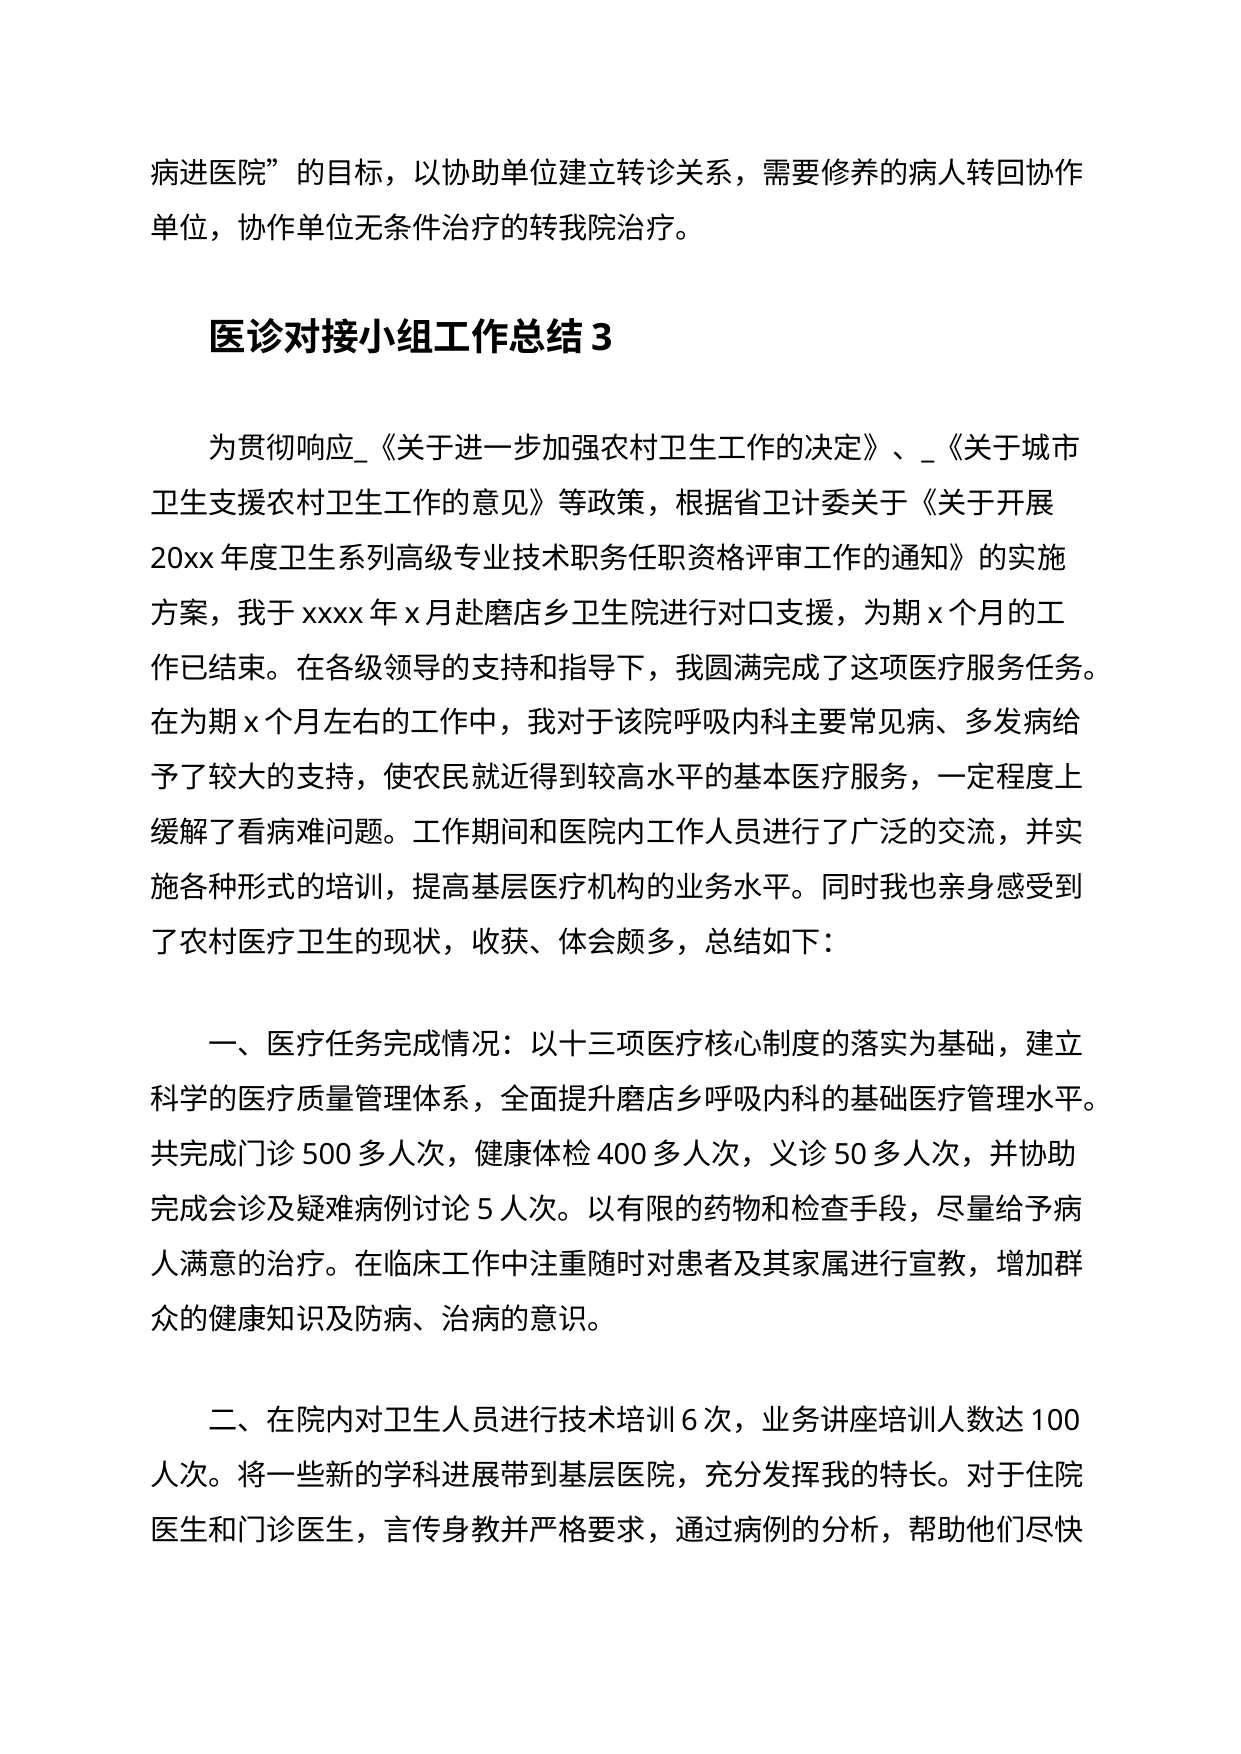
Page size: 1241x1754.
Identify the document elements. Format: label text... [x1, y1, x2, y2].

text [150, 1397, 1090, 1549]
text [150, 150, 1090, 247]
text 一、医疗任务完成情况：以十三项医疗核心制度的落实为基础，建立科学的医疗质量管理体系，全面提升磨店乡呼吸内科的基础医疗管理水平。共完成门诊500多人次，健康体检400多人次，义诊50多人次，并协助完成会诊及疑难病例讨论5人次。以有限的药物和检查手段，尽量给予病人满意的治疗。在临床工作中注重随时对患者及其家属进行宣教，增加群众的健康知识及防病、治病的意识。 [150, 1021, 1090, 1337]
text 为贯彻响应_《关于进一步加强农村卫生工作的决定》、_《关于城市卫生支援农村卫生工作的意见》等政策，根据省卫计委关于《关于开展20xx年度卫生系列高级专业技术职务任职资格评审工作的通知》的实施方案，我于xxxx年x月赴磨店乡卫生院进行对口支援，为期x个月的工作已结束。在各级领导的支持和指导下，我圆满完成了这项医疗服务任务。在为期x个月左右的工作中，我对于该院呼吸内科主要常见病、多发病给予了较大的支持，使农民就近得到较高水平的基本医疗服务，一定程度上缓解了看病难问题。工作期间和医院内工作人员进行了广泛的交流，并实施各种形式的培训，提高基层医疗机构的业务水平。同时我也亲身感受到了农村医疗卫生的现状，收获、体会颇多，总结如下： [150, 424, 1090, 961]
text 医诊对接小组工作总结3 [150, 307, 1090, 361]
